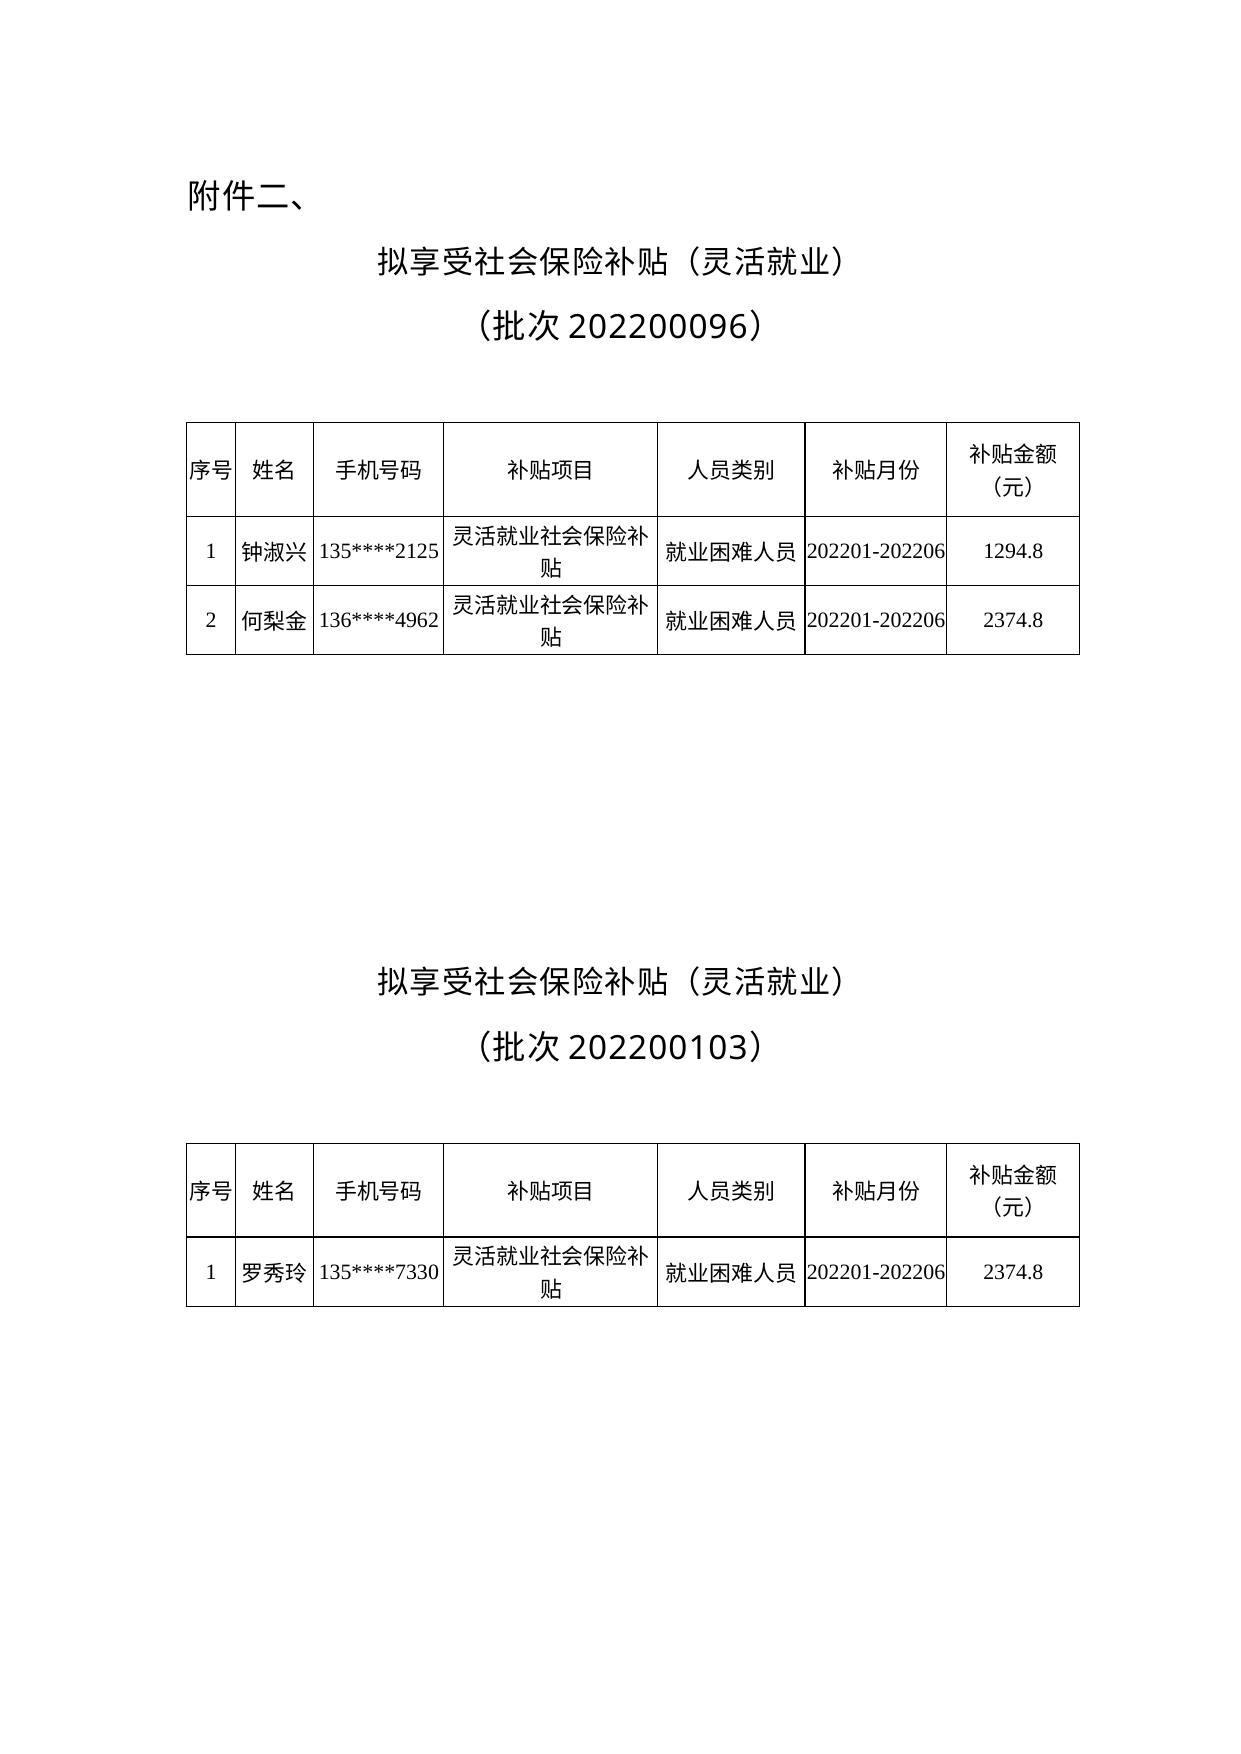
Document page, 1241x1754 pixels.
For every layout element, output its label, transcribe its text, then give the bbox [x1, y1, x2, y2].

table_cell 136****4962 [314, 586, 443, 654]
table_cell 灵活就业社会保险补贴 [444, 517, 657, 585]
table_header 序号 [187, 1144, 235, 1236]
table_cell 1294.8 [947, 517, 1079, 585]
list 拟享受社会保险补贴（灵活就业） [187, 227, 1053, 292]
table_cell 1 [187, 517, 235, 585]
list （批次202200096） [187, 292, 1053, 357]
table_header 补贴月份 [806, 1144, 946, 1236]
table_header 补贴金额（元） [947, 423, 1079, 516]
table_header 姓名 [236, 1144, 313, 1236]
table_cell 2374.8 [947, 586, 1079, 654]
table_cell 灵活就业社会保险补贴 [444, 586, 657, 654]
table_header 补贴项目 [444, 423, 657, 516]
table_cell 钟淑兴 [236, 517, 313, 585]
table_cell 何梨金 [236, 586, 313, 654]
table_cell 135****7330 [314, 1238, 443, 1306]
table_cell 灵活就业社会保险补贴 [444, 1238, 657, 1306]
table_cell 2 [187, 586, 235, 654]
list 附件二、 [187, 162, 1053, 227]
table_cell 2374.8 [947, 1238, 1079, 1306]
table_cell 135****2125 [314, 517, 443, 585]
table_cell 就业困难人员 [658, 1238, 804, 1306]
table_header 手机号码 [314, 423, 443, 516]
table_header 补贴项目 [444, 1144, 657, 1236]
table_cell 202201-202206 [806, 1238, 946, 1306]
table_header 人员类别 [658, 1144, 804, 1236]
list 拟享受社会保险补贴（灵活就业） [187, 948, 1053, 1013]
list （批次202200103） [187, 1013, 1053, 1078]
table_cell 202201-202206 [806, 517, 946, 585]
table_header 补贴金额（元） [947, 1144, 1079, 1236]
table_cell 1 [187, 1238, 235, 1306]
table_header 手机号码 [314, 1144, 443, 1236]
table_cell 202201-202206 [806, 586, 946, 654]
table_cell 罗秀玲 [236, 1238, 313, 1306]
table_header 姓名 [236, 423, 313, 516]
table_header 补贴月份 [806, 423, 946, 516]
table_header 人员类别 [658, 423, 804, 516]
table_cell 就业困难人员 [658, 517, 804, 585]
table_header 序号 [187, 423, 235, 516]
table_cell 就业困难人员 [658, 586, 804, 654]
